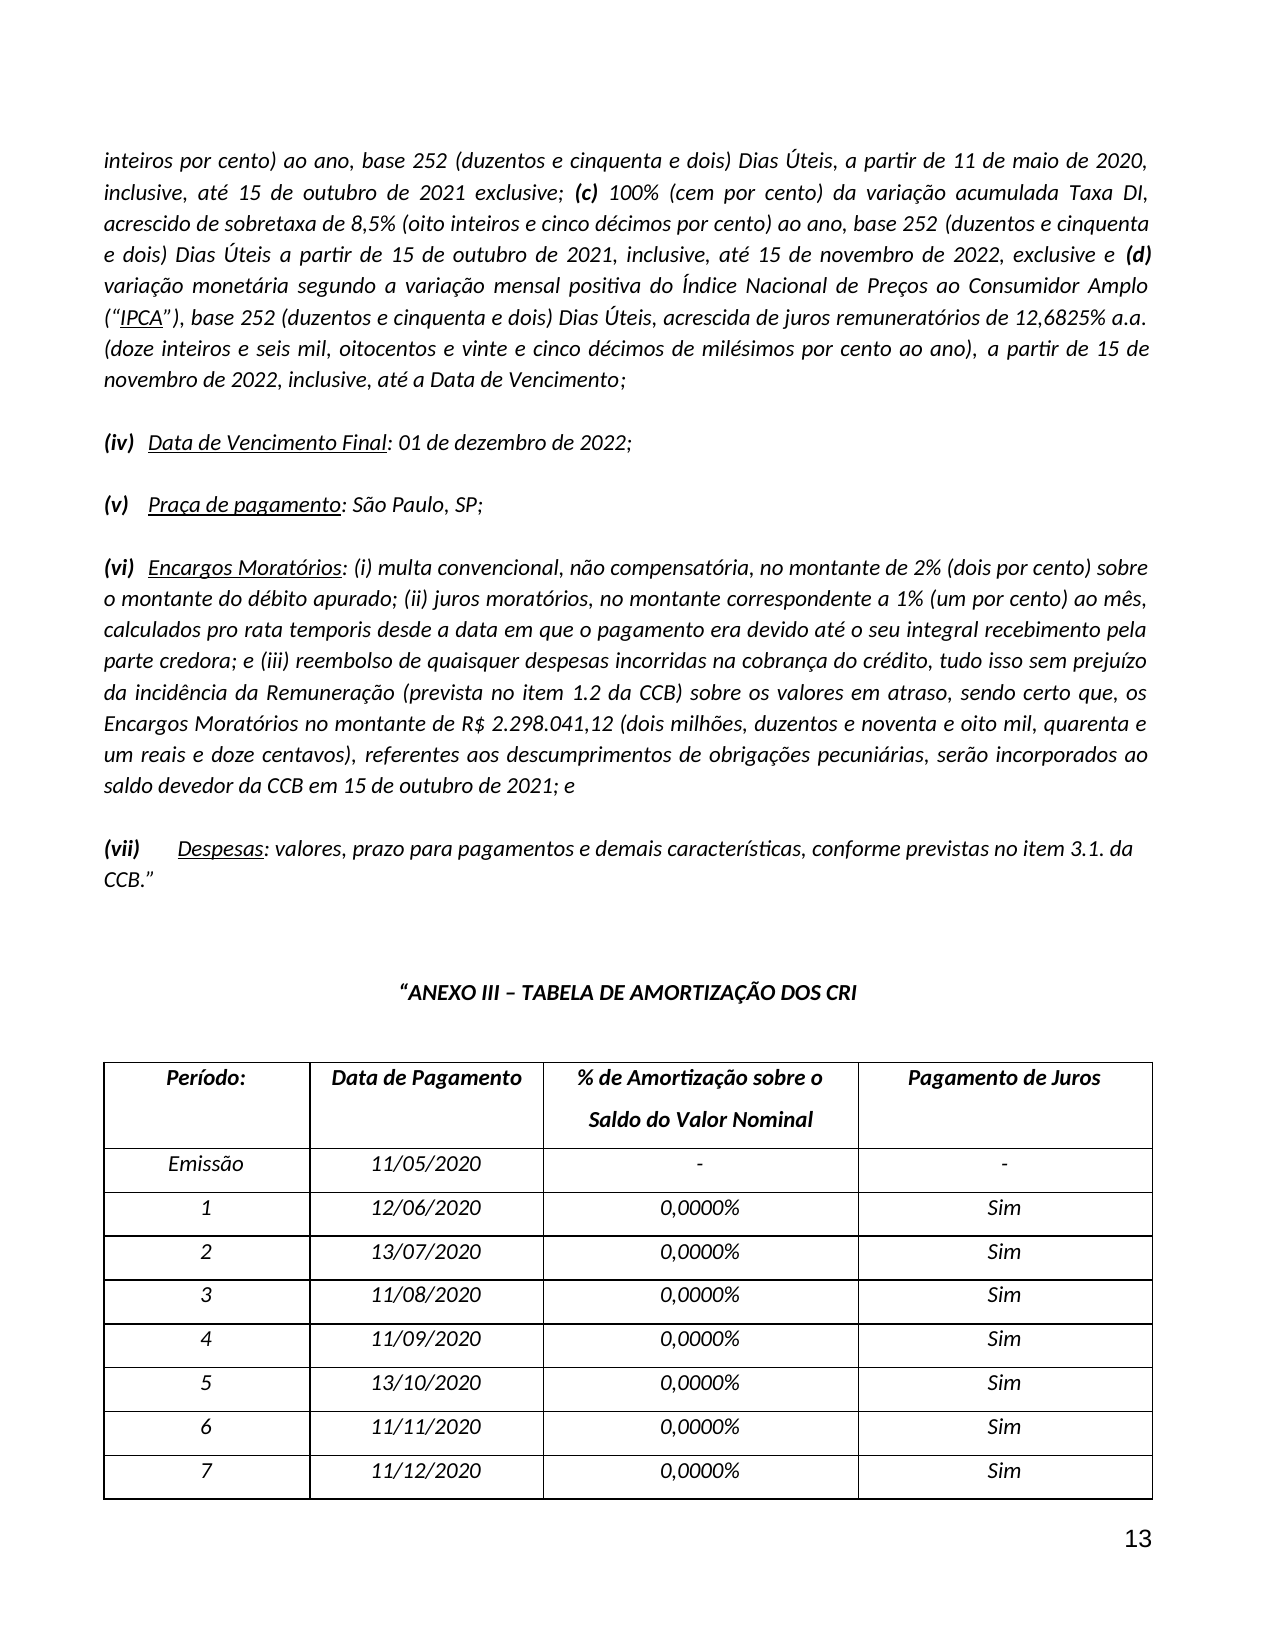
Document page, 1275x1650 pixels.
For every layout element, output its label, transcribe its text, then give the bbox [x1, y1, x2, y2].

table_cell Sim [859, 1412, 1152, 1454]
text (v) Praça de pagamento: São Paulo, SP; [103, 487, 1152, 519]
table_cell 2 [105, 1237, 309, 1279]
table_cell Sim [859, 1237, 1152, 1279]
table_header Pagamento de Juros [859, 1063, 1152, 1147]
table_cell 11/09/2020 [311, 1325, 543, 1367]
table_cell 6 [105, 1412, 309, 1454]
table_header Período: [105, 1063, 309, 1147]
table_cell 7 [105, 1456, 309, 1498]
table_cell Sim [859, 1325, 1152, 1367]
table_header Data de Pagamento [311, 1063, 543, 1147]
table_cell 0,0000% [544, 1325, 858, 1367]
text “ANEXO III – TABELA DE AMORTIZAÇÃO DOS CRI [103, 978, 1152, 1006]
table_cell Sim [859, 1193, 1152, 1235]
table_cell 3 [105, 1281, 309, 1323]
table_cell Sim [859, 1368, 1152, 1411]
text (vi) Encargos Moratórios: (i) multa convencional, não compensatória, no montante de 2% (dois por cento) sobre o montante do débito apurado; (ii) juros moratórios, no montante correspondente a 1% (um por cento) ao mês, calculados pro rata temporis desde a data em que o pagamento era devido até o seu integral recebimento pela parte credora; e (iii) reembolso de quaisquer despesas incorridas na cobrança do crédito, tudo isso sem prejuízo da incidência da Remuneração (prevista no item 1.2 da CCB) sobre os valores em atraso, sendo certo que, os Encargos Moratórios no montante de R$ 2.298.041,12 (dois milhões, duzentos e noventa e oito mil, quarenta e um reais e doze centavos), referentes aos descumprimentos de obrigações pecuniárias, serão incorporados ao saldo devedor da CCB em 15 de outubro de 2021; e [103, 550, 1152, 800]
table_cell 12/06/2020 [311, 1193, 543, 1235]
table_cell 11/05/2020 [311, 1149, 543, 1191]
table_cell - [859, 1149, 1152, 1191]
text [103, 144, 1152, 394]
text (vii) Despesas: valores, prazo para pagamentos e demais características, conforme previstas no item 3.1. da CCB.” [103, 831, 1152, 894]
table_cell - [544, 1149, 858, 1191]
table_cell 11/12/2020 [311, 1456, 543, 1498]
text (iv) Data de Vencimento Final: 01 de dezembro de 2022; [103, 425, 1152, 456]
table_cell Emissão [105, 1149, 309, 1191]
table_cell 0,0000% [544, 1193, 858, 1235]
table_cell 0,0000% [544, 1368, 858, 1411]
table_header % de Amortização sobre o Saldo do Valor Nominal [544, 1063, 858, 1147]
table_cell Sim [859, 1281, 1152, 1323]
table_cell 13/10/2020 [311, 1368, 543, 1411]
table_cell 0,0000% [544, 1237, 858, 1279]
table_cell 11/08/2020 [311, 1281, 543, 1323]
table_cell 4 [105, 1325, 309, 1367]
table_cell 0,0000% [544, 1412, 858, 1454]
table_cell 1 [105, 1193, 309, 1235]
table_cell 5 [105, 1368, 309, 1411]
table_cell 13/07/2020 [311, 1237, 543, 1279]
table_cell 0,0000% [544, 1281, 858, 1323]
table_cell 0,0000% [544, 1456, 858, 1498]
table_cell Sim [859, 1456, 1152, 1498]
table_cell 11/11/2020 [311, 1412, 543, 1454]
